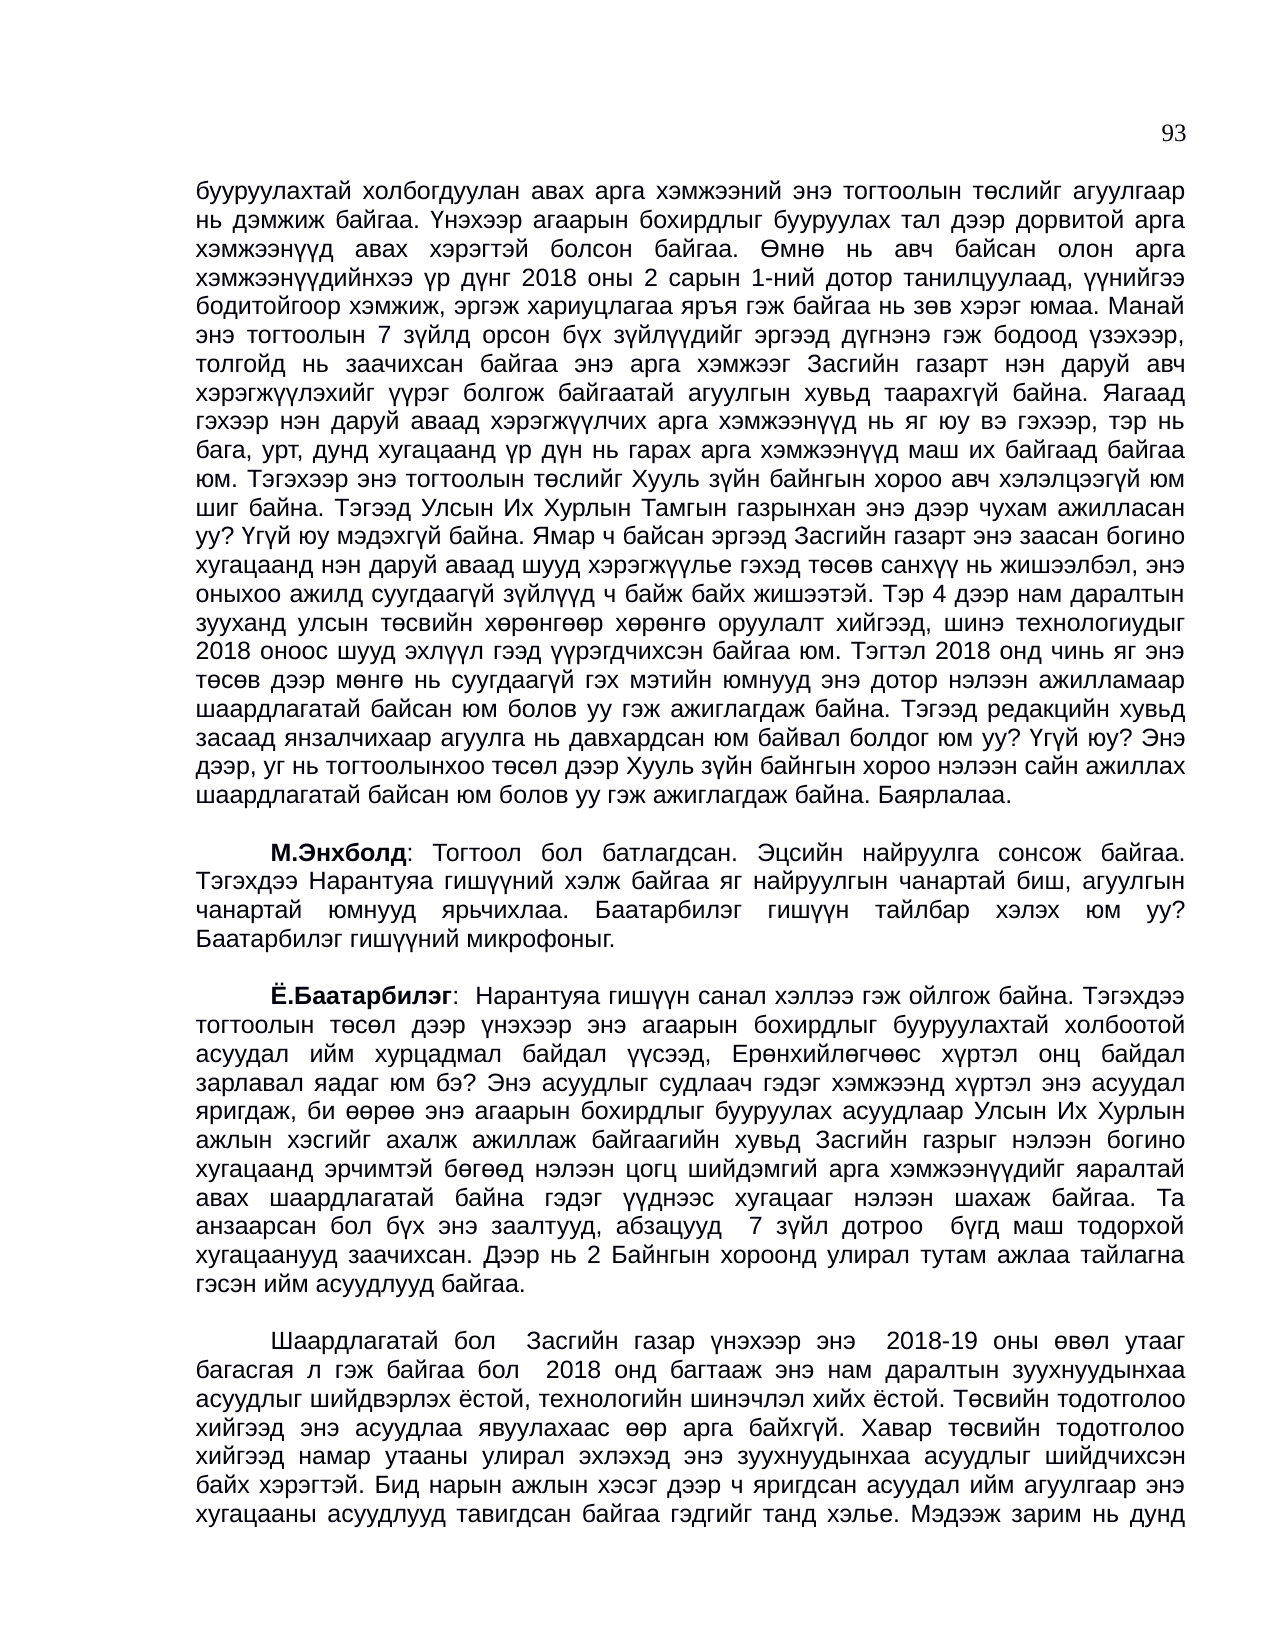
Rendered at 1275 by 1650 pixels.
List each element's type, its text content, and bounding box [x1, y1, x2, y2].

text М.Энхболд: Тогтоол бол батлагдсан. Эцсийн найруулга сонсож байгаа. Тэгэхдээ Нарантуяа гишүүний хэлж байгаа яг найруулгын чанартай биш, агуулгын чанартай юмнууд ярьчихлаа. Баатарбилэг гишүүн тайлбар хэлэх юм уу? Баатарбилэг гишүүний микрофоныг. [195, 838, 1186, 953]
text Ё.Баатарбилэг: Нарантуяа гишүүн санал хэллээ гэж ойлгож байна. Тэгэхдээ тогтоолын төсөл дээр үнэхээр энэ агаарын бохирдлыг бууруулахтай холбоотой асуудал ийм хурцадмал байдал үүсээд, Ерөнхийлөгчөөс хүртэл онц байдал зарлавал яадаг юм бэ? Энэ асуудлыг судлаач гэдэг хэмжээнд хүртэл энэ асуудал яригдаж, би өөрөө энэ агаарын бохирдлыг бууруулах асуудлаар Улсын Их Хурлын ажлын хэсгийг ахалж ажиллаж байгаагийн хувьд Засгийн газрыг нэлээн богино хугацаанд эрчимтэй бөгөөд нэлээн цогц шийдэмгий арга хэмжээнүүдийг яаралтай авах шаардлагатай байна гэдэг үүднээс хугацааг нэлээн шахаж байгаа. Та анзаарсан бол бүх энэ заалтууд, абзацууд 7 зүйл дотроо бүгд маш тодорхой хугацаанууд заачихсан. Дээр нь 2 Байнгын хороонд улирал тутам ажлаа тайлагна гэсэн ийм асуудлууд байгаа. [195, 981, 1186, 1298]
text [195, 1326, 1186, 1528]
